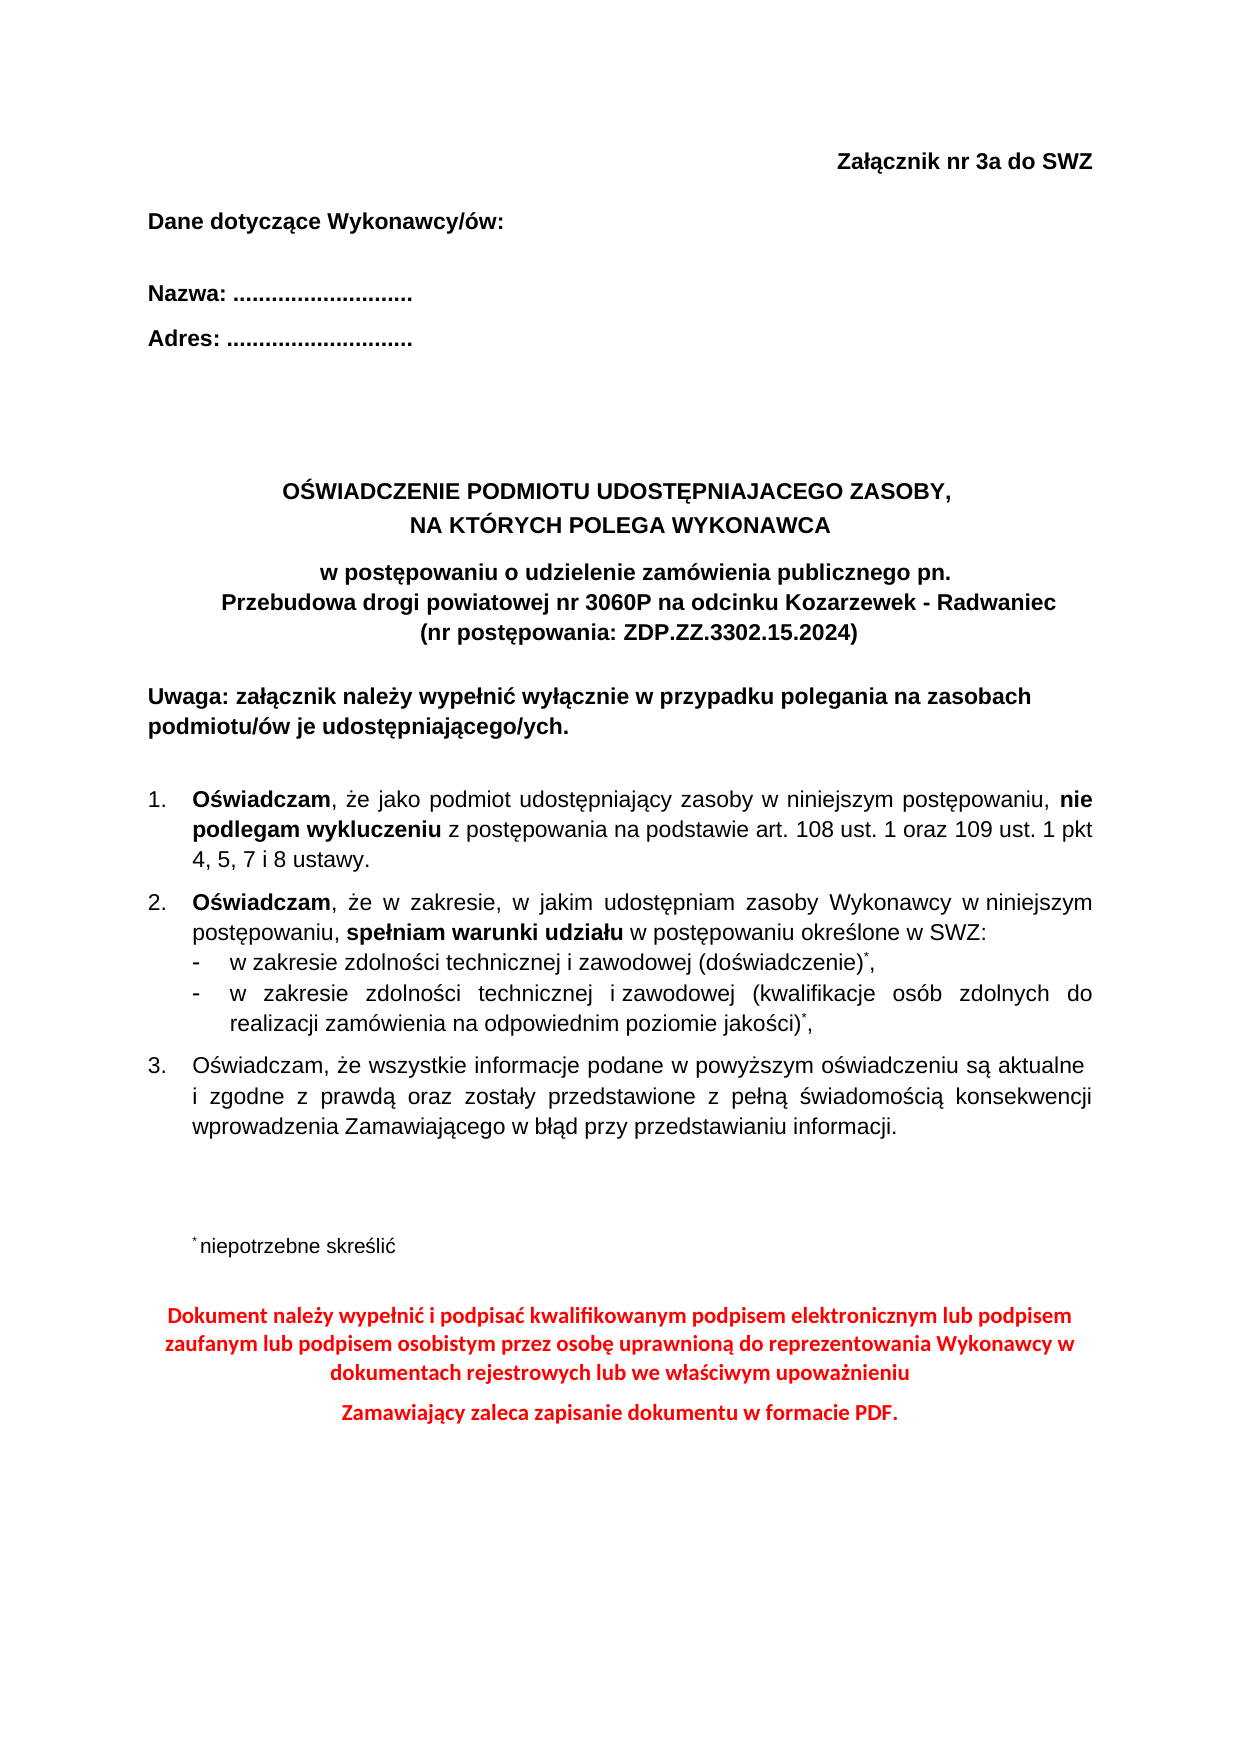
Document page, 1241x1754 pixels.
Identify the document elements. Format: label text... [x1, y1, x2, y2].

list w zakresie zdolności technicznej i zawodowej (kwalifikacje osób zdolnych do realizacji zamówienia na odpowiednim poziomie jakości)*, [192, 979, 1093, 1036]
list Oświadczam, że w zakresie, w jakim udostępniam zasoby Wykonawcy w niniejszym postępowaniu, spełniam warunki udziału w postępowaniu określone w SWZ: [148, 889, 1093, 945]
text Nazwa: [148, 279, 1057, 306]
text Adres: [148, 325, 1057, 351]
list Oświadczam, że jako podmiot udostępniający zasoby w niniejszym postępowaniu, nie podlegam wykluczeniu z postępowania na podstawie art. 108 ust. 1 oraz 109 ust. 1 pkt 4, 5, 7 i 8 ustawy. [148, 786, 1093, 872]
text Dane dotyczące Wykonawcy/ów: [148, 208, 1093, 234]
list w zakresie zdolności technicznej i zawodowej (doświadczenie)*, [192, 949, 1093, 976]
text w postępowaniu o udzielenie zamówienia publicznego pn. Przebudowa drogi powiatowej nr 3060P na odcinku Kozarzewek - Radwaniec (nr postępowania: ZDP.ZZ.3302.15.2024) [185, 559, 1093, 646]
text Załącznik nr 3a do SWZ [148, 148, 1093, 174]
text Uwaga: załącznik należy wypełnić wyłącznie w przypadku polegania na zasobach podmiotu/ów je udostępniającego/ych. [148, 683, 1093, 739]
text Zamawiający zaleca zapisanie dokumentu w formacie PDF. [148, 1398, 1093, 1426]
text Dokument należy wypełnić i podpisać kwalifikowanym podpisem elektronicznym lub podpisem zaufanym lub podpisem osobistym przez osobę uprawnioną do reprezentowania Wykonawcy w dokumentach rejestrowych lub we właściwym upoważnieniu [148, 1302, 1093, 1386]
list Oświadczam, że wszystkie informacje podane w powyższym oświadczeniu są aktualne i zgodne z prawdą oraz zostały przedstawione z pełną świadomością konsekwencji wprowadzenia Zamawiającego w błąd przy przedstawianiu informacji. [148, 1052, 1093, 1139]
text OŚWIADCZENIE PODMIOTU UDOSTĘPNIAJACEGO ZASOBY, NA KTÓRYCH POLEGA WYKONAWCA [148, 478, 1093, 539]
text * niepotrzebne skreślić [192, 1234, 1093, 1258]
